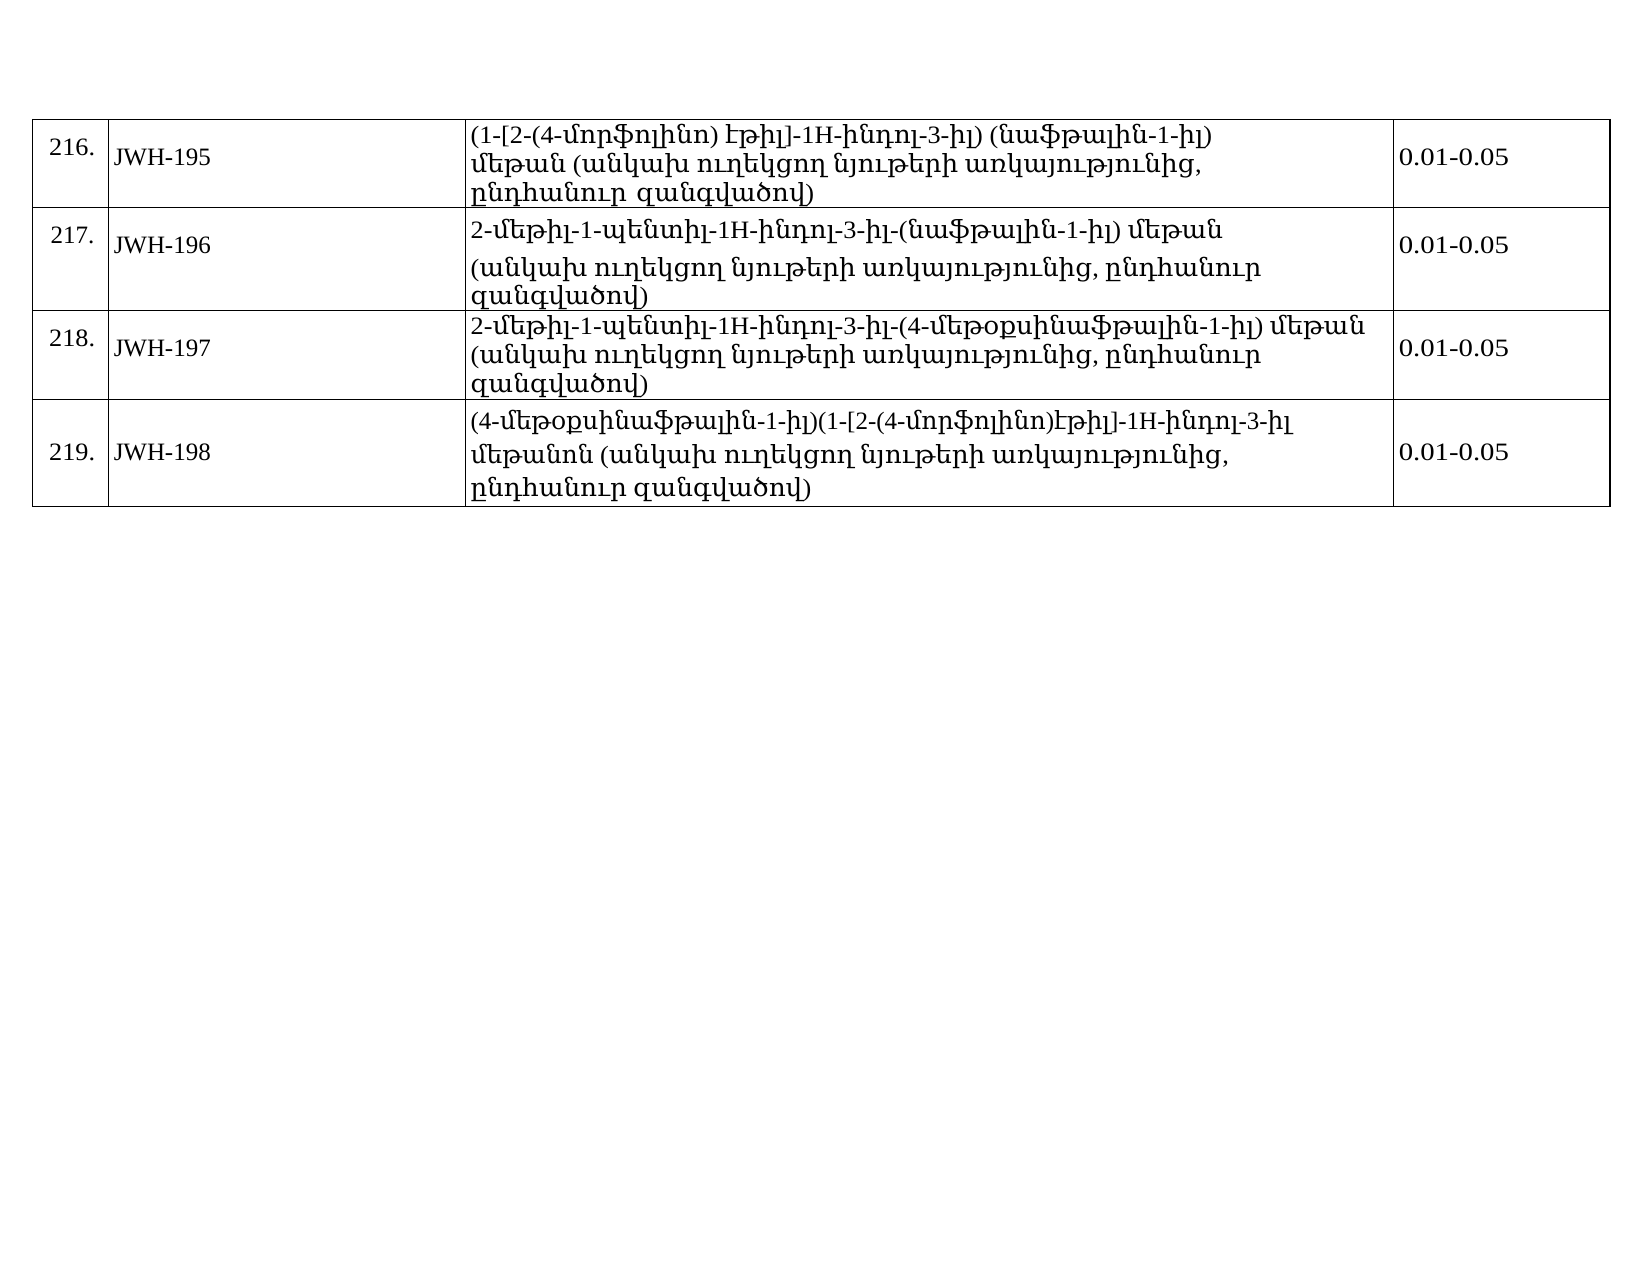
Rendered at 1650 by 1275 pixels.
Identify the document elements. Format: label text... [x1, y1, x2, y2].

table_cell 0.01-0.05 [1394, 120, 1609, 207]
table_cell JWH-195 [109, 120, 465, 207]
table_cell 216. [33, 120, 108, 207]
table_cell 2-մեթիլ-1-պենտիլ-1Н-ինդոլ-3-իլ-(նաֆթալին-1-իլ) մեթան (անկախ ուղեկցող նյութերի առկայությունից, ընդհանուր զանգվածով) [466, 208, 1393, 310]
table_cell JWH-198 [109, 400, 465, 506]
table_cell 0.01-0.05 [1394, 208, 1609, 310]
table_cell 2-մեթիլ-1-պենտիլ-1Н-ինդոլ-3-իլ-(4-մեթօքսինաֆթալին-1-իլ) մեթան (անկախ ուղեկցող նյութերի առկայությունից, ընդհանուր զանգվածով) [466, 311, 1393, 399]
table_cell (1-[2-(4-մորֆոլինո) էթիլ]-1Н-ինդոլ-3-իլ) (նաֆթալին-1-իլ) մեթան (անկախ ուղեկցող նյութերի առկայությունից, ընդհանուր զանգվածով) [466, 120, 1393, 207]
table_cell 217. [33, 208, 108, 310]
table_cell 219. [33, 400, 108, 506]
table_cell 218. [33, 311, 108, 399]
table_cell 0.01-0.05 [1394, 311, 1609, 399]
table_cell JWH-197 [109, 311, 465, 399]
table_cell JWH-196 [109, 208, 465, 310]
table_cell (4-մեթօքսինաֆթալին-1-իլ)(1-[2-(4-մորֆոլինո)էթիլ]-1Н-ինդոլ-3-իլ մեթանոն (անկախ ուղեկցող նյութերի առկայությունից, ընդհանուր զանգվածով) [466, 400, 1393, 506]
table_cell 0.01-0.05 [1394, 400, 1609, 506]
